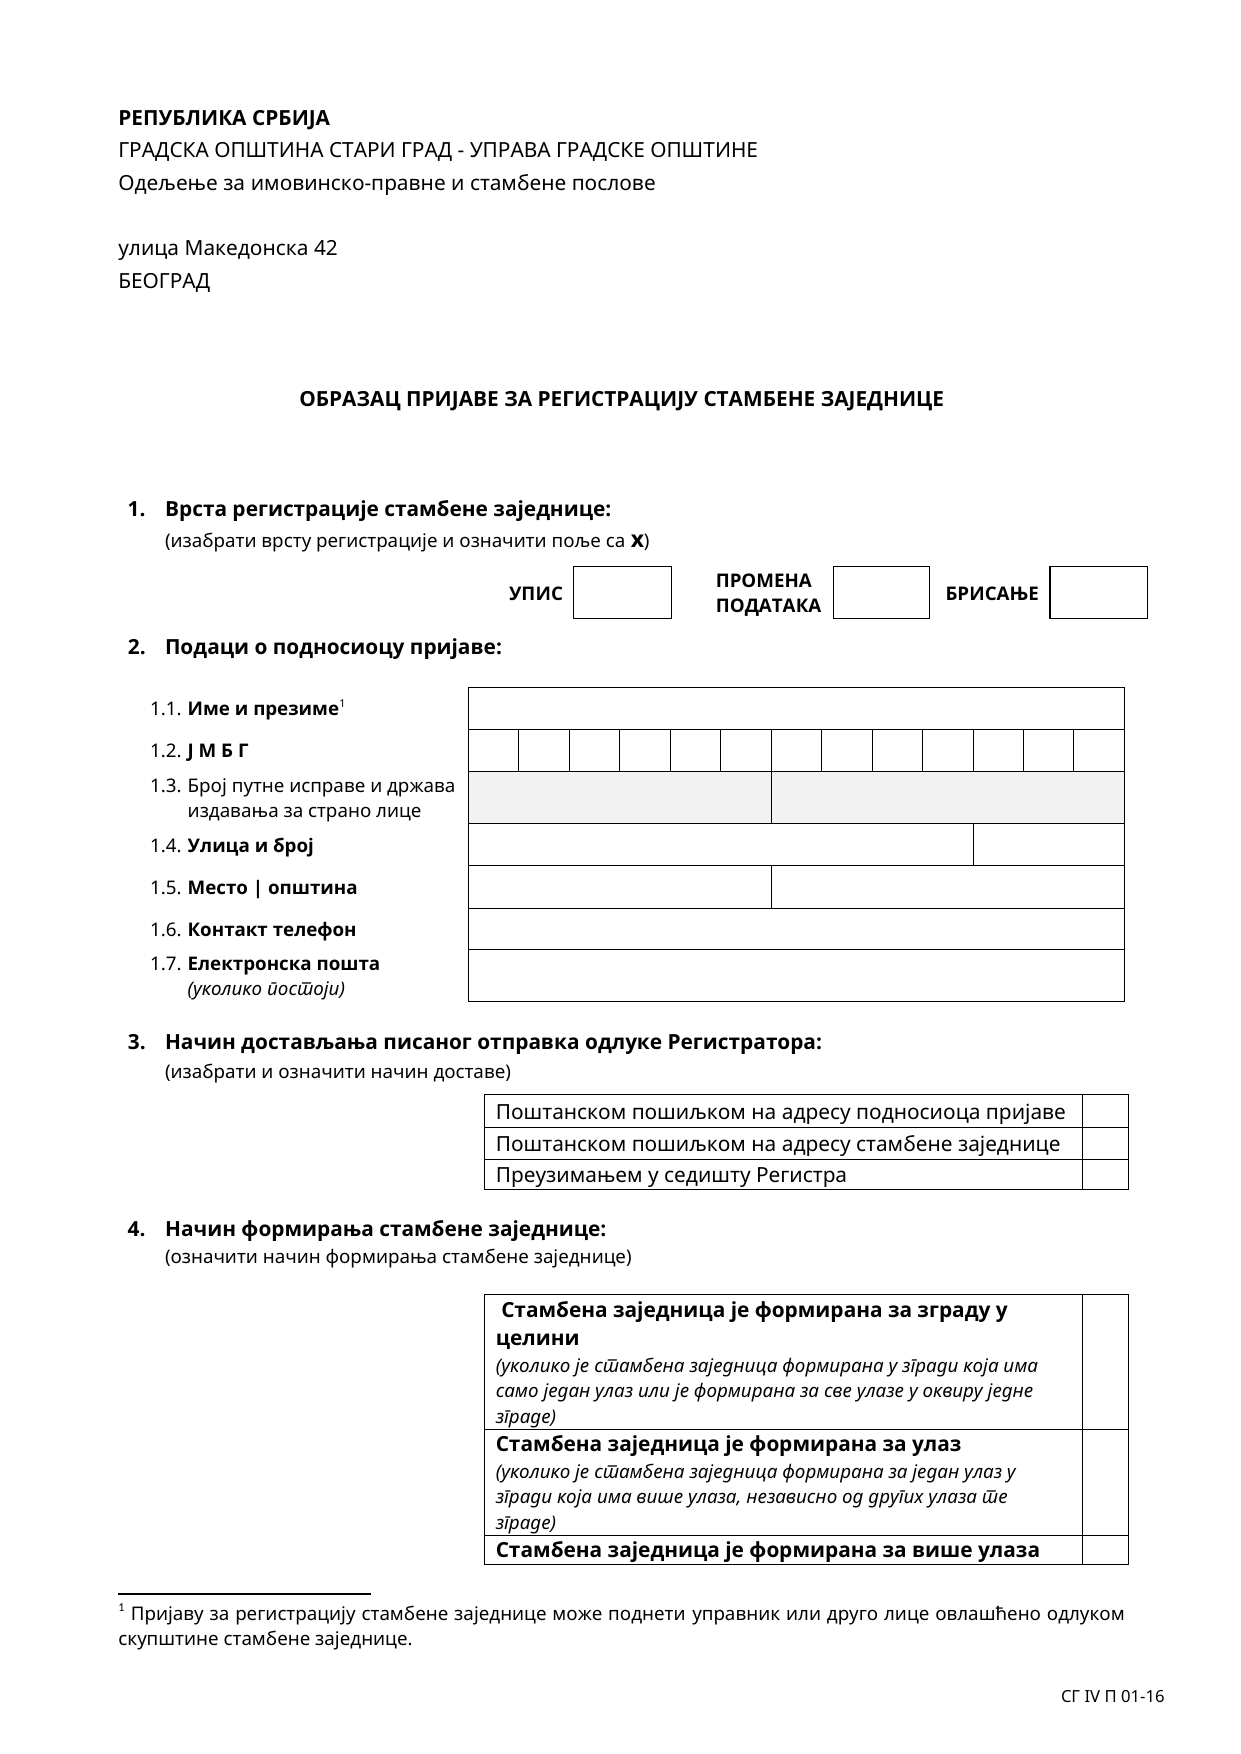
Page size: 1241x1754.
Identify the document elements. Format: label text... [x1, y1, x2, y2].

table_header [1083, 1295, 1128, 1428]
text улица Македонска 42 [118, 233, 1125, 262]
table_cell [822, 730, 872, 771]
table_cell [1024, 730, 1073, 771]
table_header [1083, 1095, 1128, 1127]
table_cell Стамбена заједница је формирана за улаз (уколико је стамбена заједница формирана за један улаз у згради која има више улаза, независно од других улаза те зграде) [485, 1430, 1082, 1534]
table_cell Електронска пошта (уколико постоји) [129, 949, 468, 1001]
table_cell Улица и број [129, 823, 468, 865]
text БЕОГРАД [118, 266, 1125, 294]
table_cell [974, 824, 1124, 865]
list (изабрати и означити начин доставе) [165, 1058, 1125, 1084]
table_cell [519, 730, 569, 771]
table_header Поштанском пошиљком на адресу подносиоца пријаве [485, 1095, 1082, 1127]
table_cell Преузимањем у седишту Регистра [485, 1160, 1082, 1188]
table_cell [1074, 730, 1124, 771]
text ГРАДСКА ОПШТИНА СТАРИ ГРАД - УПРАВА ГРАДСКЕ ОПШТИНЕ [118, 136, 1125, 164]
text РЕПУБЛИКА СРБИЈА [118, 103, 1125, 131]
table_cell [469, 772, 771, 823]
table_header УПИС [129, 566, 573, 618]
table_cell [1083, 1160, 1128, 1188]
table_cell [1083, 1536, 1128, 1564]
table_cell [620, 730, 670, 771]
table_cell [721, 730, 771, 771]
table_cell [873, 730, 922, 771]
table_cell [1083, 1128, 1128, 1159]
text ОБРАЗАЦ ПРИЈАВЕ ЗА РЕГИСТРАЦИЈУ СТАМБЕНЕ ЗАЈЕДНИЦЕ [118, 384, 1125, 412]
table_cell Поштанском пошиљком на адресу стамбене заједнице [485, 1128, 1082, 1159]
table_cell Место | општина [129, 865, 468, 907]
table_cell [923, 730, 973, 771]
table_header Стамбена заједница је формирана за зграду у целини (уколико је стамбена заједница формирана у згради која има само један улаз или је формирана за све улазе у оквиру једне зграде) [485, 1295, 1082, 1428]
table_cell [469, 824, 973, 865]
table_cell [974, 730, 1023, 771]
list Подаци о подносиоцу пријаве: [128, 632, 1125, 660]
table_cell [469, 730, 518, 771]
table_cell [570, 730, 619, 771]
list (изабрати врсту регистрације и означити поље са х) [165, 522, 1125, 554]
table_cell Број путне исправе и држава издавања за страно лице [129, 771, 468, 823]
list (означити начин формирања стамбене заједнице) [165, 1243, 1125, 1268]
table_cell [772, 866, 1124, 907]
table_cell [1083, 1430, 1128, 1534]
table_header БРИСАЊЕ [930, 566, 1049, 618]
table_cell Контакт телефон [129, 908, 468, 949]
list Врста регистрације стамбене заједнице: [127, 494, 1125, 522]
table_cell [485, 1536, 1082, 1564]
table_header ПРОМЕНА ПОДАТАКА [672, 566, 833, 618]
list Начин формирања стамбене заједнице: [127, 1214, 1125, 1243]
list Начин достављања писаног отправка одлуке Регистратора: [128, 1027, 1125, 1056]
table_header [574, 567, 671, 618]
table_cell [469, 950, 1124, 1001]
table_cell [469, 866, 771, 907]
table_cell Ј М Б Г [129, 729, 468, 771]
table_header [469, 688, 1124, 729]
table_cell [469, 909, 1124, 949]
table_header [834, 567, 929, 618]
table_header [1051, 567, 1147, 618]
text Одељење за имовинско-правне и стамбене послове [118, 168, 1125, 197]
table_cell [671, 730, 720, 771]
table_cell [772, 772, 1124, 823]
table_cell [772, 730, 821, 771]
table_header Име и презиме [129, 687, 468, 729]
